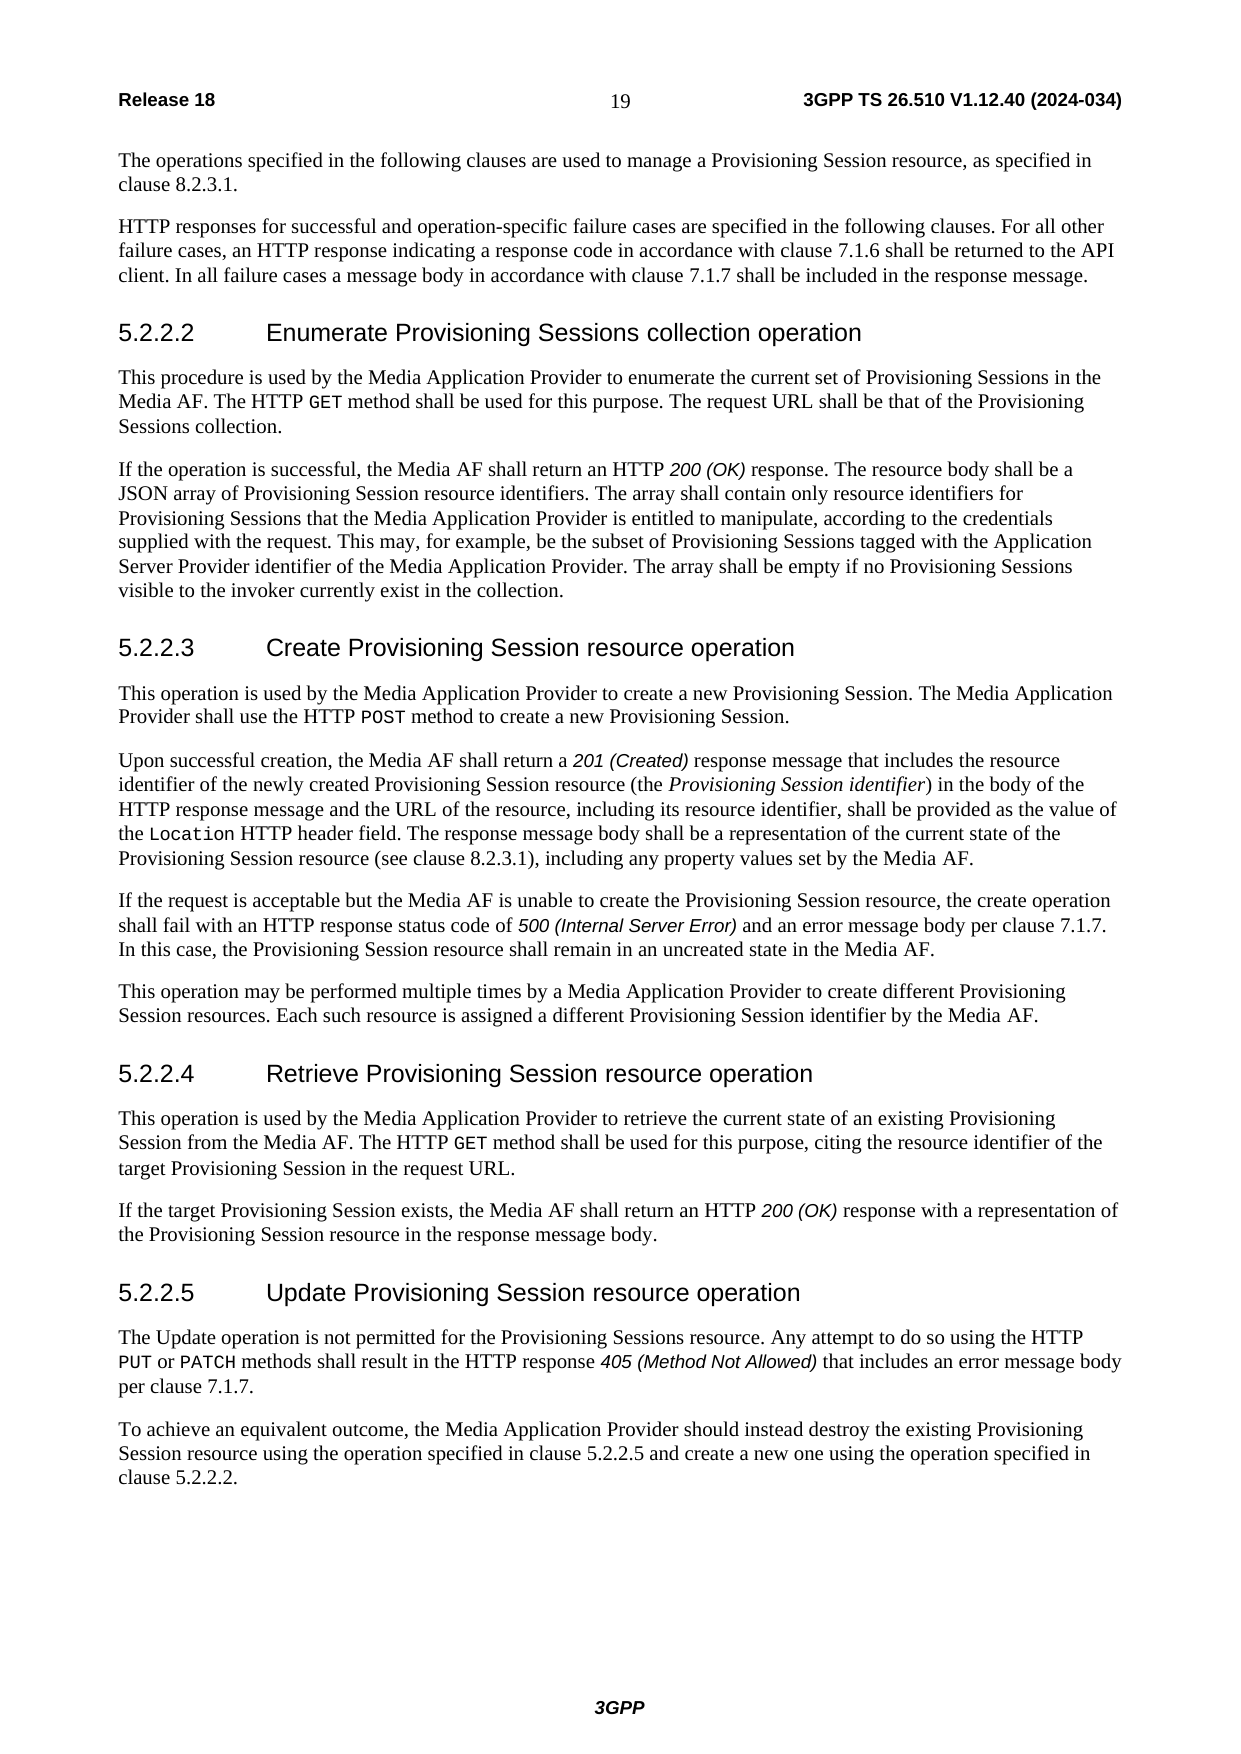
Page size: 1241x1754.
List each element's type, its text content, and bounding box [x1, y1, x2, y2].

text The operations specified in the following clauses are used to manage a Provisioning Session resource, as specified in clause 8.2.3.1. [118, 147, 1122, 196]
text Upon successful creation, the Media AF shall return a 201 (Created) response message that includes the resource identifier of the newly created Provisioning Session resource (the Provisioning Session identifier) in the body of the HTTP response message and the URL of the resource, including its resource identifier, shall be provided as the value of the Location HTTP header field. The response message body shall be a representation of the current state of the Provisioning Session resource (see clause 8.2.3.1), including any property values set by the Media AF. [118, 748, 1122, 870]
text This operation is used by the Media Application Provider to retrieve the current state of an existing Provisioning Session from the Media AF. The HTTP GET method shall be used for this purpose, citing the resource identifier of the target Provisioning Session in the request URL. [118, 1106, 1122, 1179]
text This operation may be performed multiple times by a Media Application Provider to create different Provisioning Session resources. Each such resource is assigned a different Provisioning Session identifier by the Media AF. [118, 979, 1122, 1027]
subtitle 5.2.2.4 Retrieve Provisioning Session resource operation [118, 1059, 1122, 1087]
text This procedure is used by the Media Application Provider to enumerate the current set of Provisioning Sessions in the Media AF. The HTTP GET method shall be used for this purpose. The request URL shall be that of the Provisioning Sessions collection. [118, 365, 1122, 438]
text If the target Provisioning Session exists, the Media AF shall return an HTTP 200 (OK) response with a representation of the Provisioning Session resource in the response message body. [118, 1198, 1122, 1246]
subtitle 5.2.2.2 Enumerate Provisioning Sessions collection operation [118, 318, 1122, 347]
text HTTP responses for successful and operation-specific failure cases are specified in the following clauses. For all other failure cases, an HTTP response indicating a response code in accordance with clause 7.1.6 shall be returned to the API client. In all failure cases a message body in accordance with clause 7.1.7 shall be included in the response message. [118, 214, 1122, 287]
subtitle 5.2.2.3 Create Provisioning Session resource operation [118, 633, 1122, 662]
text If the request is acceptable but the Media AF is unable to create the Provisioning Session resource, the create operation shall fail with an HTTP response status code of 500 (Internal Server Error) and an error message body per clause 7.1.7. In this case, the Provisioning Session resource shall remain in an uncreated state in the Media AF. [118, 888, 1122, 961]
text This operation is used by the Media Application Provider to create a new Provisioning Session. The Media Application Provider shall use the HTTP POST method to create a new Provisioning Session. [118, 680, 1122, 729]
text If the operation is successful, the Media AF shall return an HTTP 200 (OK) response. The resource body shall be a JSON array of Provisioning Session resource identifiers. The array shall contain only resource identifiers for Provisioning Sessions that the Media Application Provider is entitled to manipulate, according to the credentials supplied with the request. This may, for example, be the subset of Provisioning Sessions tagged with the Application Server Provider identifier of the Media Application Provider. The array shall be empty if no Provisioning Sessions visible to the invoker currently exist in the collection. [118, 457, 1122, 602]
text The Update operation is not permitted for the Provisioning Sessions resource. Any attempt to do so using the HTTP PUT or PATCH methods shall result in the HTTP response 405 (Method Not Allowed) that includes an error message body per clause 7.1.7. [118, 1325, 1122, 1398]
text To achieve an equivalent outcome, the Media Application Provider should instead destroy the existing Provisioning Session resource using the operation specified in clause 5.2.2.5 and create a new one using the operation specified in clause 5.2.2.2. [118, 1417, 1122, 1489]
subtitle 5.2.2.5 Update Provisioning Session resource operation [118, 1278, 1122, 1306]
